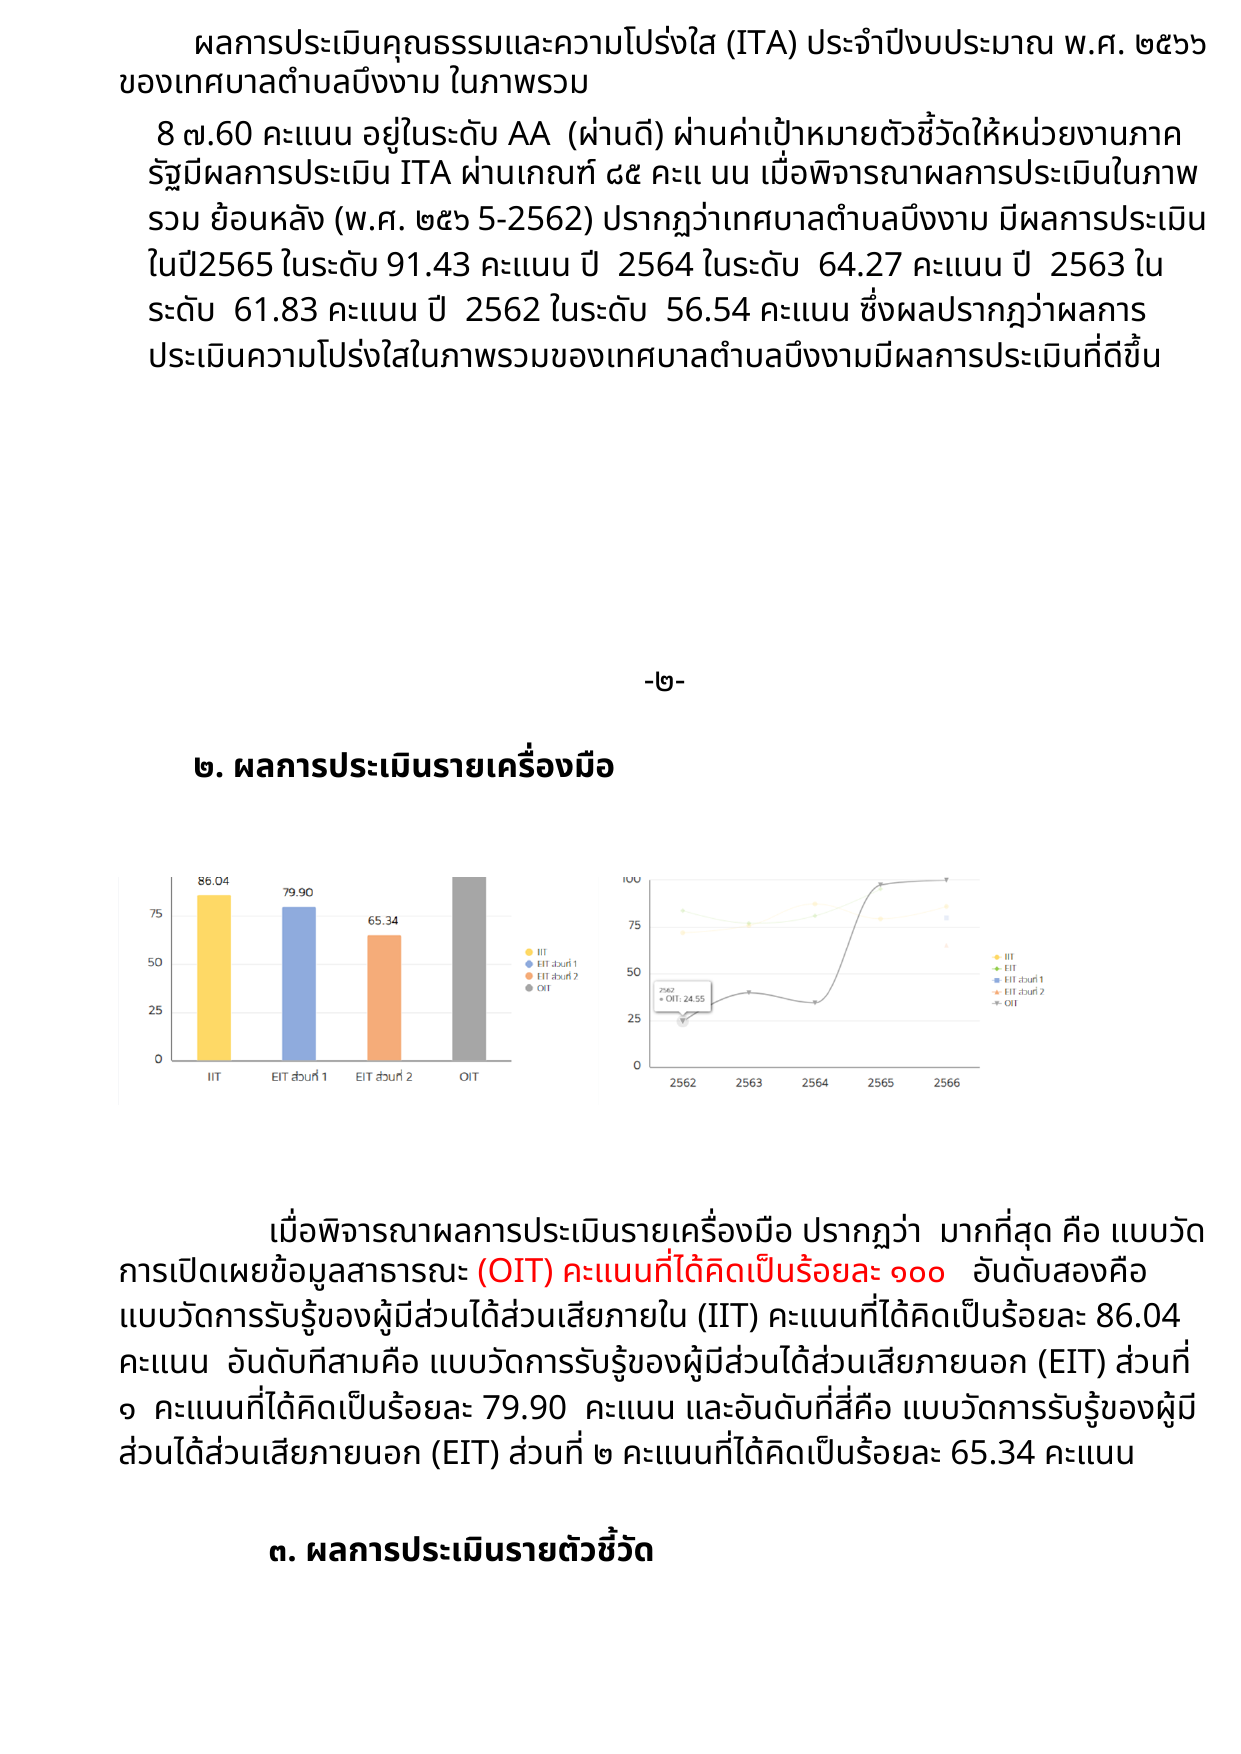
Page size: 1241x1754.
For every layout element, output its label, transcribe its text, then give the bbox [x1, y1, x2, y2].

picture [118, 877, 1062, 1105]
text ผลการประเมินคุณธรรมและความโปร่งใส (ITA) ประจำปีงบประมาณ พ.ศ. ๒๕๖๖ ของเทศบาลตำบลบึงงาม ในภาพรวม [118, 18, 1211, 109]
text ๒. ผลการประเมินรายเครื่องมือ [118, 741, 1211, 786]
text เมื่อพิจารณาผลการประเมินรายเครื่องมือ ปรากฏว่า มากที่สุด คือ แบบวัดการเปิดเผยข้อมูลสาธารณะ (OIT) คะแนนที่ได้คิดเป็นร้อยละ ๑๐๐ อันดับสองคือ แบบวัดการรับรู้ของผู้มีส่วนได้ส่วนเสียภายใน (IIT) คะแนนที่ได้คิดเป็นร้อยละ 86.04 คะแนน อันดับทีสามคือ แบบวัดการรับรู้ของผู้มีส่วนได้ส่วนเสียภายนอก (EIT) ส่วนที่ ๑ คะแนนที่ได้คิดเป็นร้อยละ 79.90 คะแนน และอันดับที่สี่คือ แบบวัดการรับรู้ของผู้มีส่วนได้ส่วนเสียภายนอก (EIT) ส่วนที่ ๒ คะแนนที่ได้คิดเป็นร้อยละ 65.34 คะแนน [118, 1206, 1211, 1480]
text 8๗.60 คะแนน อยู่ในระดับ AA (ผ่านดี) ผ่านค่าเป้าหมายตัวชี้วัดให้หน่วยงานภาครัฐมีผลการประเมิน ITA ผ่านเกณฑ์ ๘๕ คะแ นน เมื่อพิจารณาผลการประเมินในภาพรวม ย้อนหลัง (พ.ศ. ๒๕๖5-2562) ปรากฏว่าเทศบาลตำบลบึงงาม มีผลการประเมินในปี2565ในระดับ91.43 คะแนน ปี 2564 ในระดับ 64.27 คะแนน ปี 2563 ในระดับ 61.83 คะแนน ปี 2562 ในระดับ 56.54 คะแนน ซึ่งผลปรากฎว่าผลการประเมินความโปร่งใสในภาพรวมของเทศบาลตำบลบึงงามมีผลการประเมินที่ดีขึ้น [148, 109, 1211, 382]
text -๒- [118, 654, 1211, 700]
text ๓. ผลการประเมินรายตัวชี้วัด [118, 1525, 1211, 1571]
